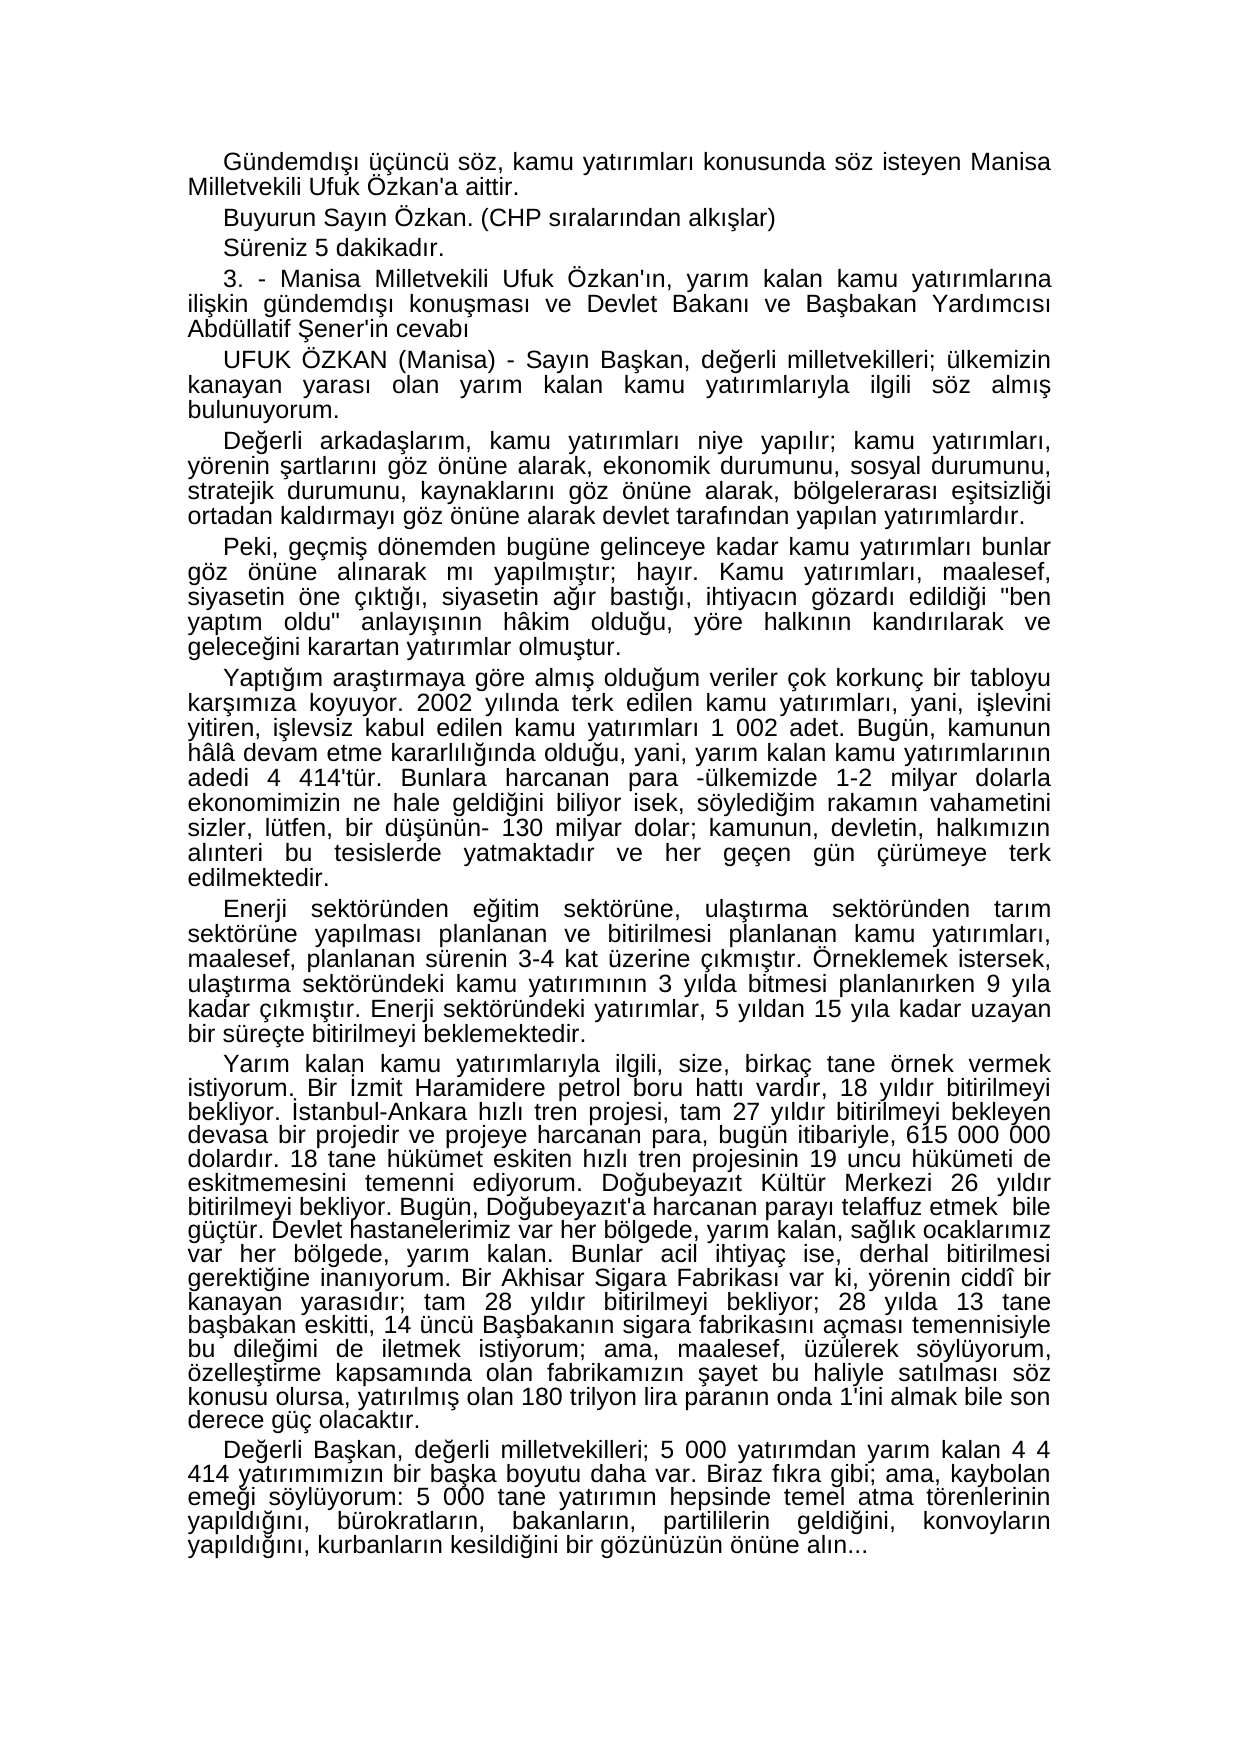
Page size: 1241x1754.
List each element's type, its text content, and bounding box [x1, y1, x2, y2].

text Buyurun Sayın Özkan. (CHP sıralarından alkışlar) [187, 206, 1053, 231]
text Enerji sektöründen eğitim sektörüne, ulaştırma sektöründen tarım sektörüne yapılması planlanan ve bitirilmesi planlanan kamu yatırımları, maalesef, planlanan sürenin 3-4 kat üzerine çıkmıştır. Örneklemek istersek, ulaştırma sektöründeki kamu yatırımının 3 yılda bitmesi planlanırken 9 yıla kadar çıkmıştır. Enerji sektöründeki yatırımlar, 5 yıldan 15 yıla kadar uzayan bir süreçte bitirilmeyi beklemektedir. [187, 897, 1053, 1047]
text Değerli arkadaşlarım, kamu yatırımları niye yapılır; kamu yatırımları, yörenin şartlarını göz önüne alarak, ekonomik durumunu, sosyal durumunu, stratejik durumunu, kaynaklarını göz önüne alarak, bölgelerarası eşitsizliği ortadan kaldırmayı göz önüne alarak devlet tarafından yapılan yatırımlardır. [187, 430, 1053, 530]
text Yarım kalan kamu yatırımlarıyla ilgili, size, birkaç tane örnek vermek istiyorum. Bir İzmit Haramidere petrol boru hattı vardır, 18 yıldır bitirilmeyi bekliyor. İstanbul-Ankara hızlı tren projesi, tam 27 yıldır bitirilmeyi bekleyen devasa bir projedir ve projeye harcanan para, bugün itibariyle, 615 000 000 dolardır. 18 tane hükümet eskiten hızlı tren projesinin 19 uncu hükümeti de eskitmemesini temenni ediyorum. Doğubeyazıt Kültür Merkezi 26 yıldır bitirilmeyi bekliyor. Bugün, Doğubeyazıt'a harcanan parayı telaffuz etmek bile güçtür. Devlet hastanelerimiz var her bölgede, yarım kalan, sağlık ocaklarımız var her bölgede, yarım kalan. Bunlar acil ihtiyaç ise, derhal bitirilmesi gerektiğine inanıyorum. Bir Akhisar Sigara Fabrikası var ki, yörenin ciddî bir kanayan yarasıdır; tam 28 yıldır bitirilmeyi bekliyor; 28 yılda 13 tane başbakan eskitti, 14 üncü Başbakanın sigara fabrikasını açması temennisiyle bu dileğimi de iletmek istiyorum; ama, maalesef, üzülerek söylüyorum, özelleştirme kapsamında olan fabrikamızın şayet bu haliyle satılması söz konusu olursa, yatırılmış olan 180 trilyon lira paranın onda 1'ini almak bile son derece güç olacaktır. [187, 1053, 1053, 1433]
text Süreniz 5 dakikadır. [187, 237, 1053, 262]
text UFUK ÖZKAN (Manisa) - Sayın Başkan, değerli milletvekilleri; ülkemizin kanayan yarası olan yarım kalan kamu yatırımlarıyla ilgili söz almış bulunuyorum. [187, 349, 1053, 424]
text Gündemdışı üçüncü söz, kamu yatırımları konusunda söz isteyen Manisa Milletvekili Ufuk Özkan'a aittir. [187, 150, 1053, 200]
text Yaptığım araştırmaya göre almış olduğum veriler çok korkunç bir tabloyu karşımıza koyuyor. 2002 yılında terk edilen kamu yatırımları, yani, işlevini yitiren, işlevsiz kabul edilen kamu yatırımları 1 002 adet. Bugün, kamunun hâlâ devam etme kararlılığında olduğu, yani, yarım kalan kamu yatırımlarının adedi 4 414'tür. Bunlara harcanan para -ülkemizde 1-2 milyar dolarla ekonomimizin ne hale geldiğini biliyor isek, söylediğim rakamın vahametini sizler, lütfen, bir düşünün- 130 milyar dolar; kamunun, devletin, halkımızın alınteri bu tesislerde yatmaktadır ve her geçen gün çürümeye terk edilmektedir. [187, 667, 1053, 892]
text 3. - Manisa Milletvekili Ufuk Özkan'ın, yarım kalan kamu yatırımlarına ilişkin gündemdışı konuşması ve Devlet Bakanı ve Başbakan Yardımcısı Abdüllatif Şener'in cevabı [187, 268, 1053, 343]
text Peki, geçmiş dönemden bugüne gelinceye kadar kamu yatırımları bunlar göz önüne alınarak mı yapılmıştır; hayır. Kamu yatırımları, maalesef, siyasetin öne çıktığı, siyasetin ağır bastığı, ihtiyacın gözardı edildiği "ben yaptım oldu" anlayışının hâkim olduğu, yöre halkının kandırılarak ve geleceğini karartan yatırımlar olmuştur. [187, 536, 1053, 661]
text Değerli Başkan, değerli milletvekilleri; 5 000 yatırımdan yarım kalan 4 4 414 yatırımımızın bir başka boyutu daha var. Biraz fıkra gibi; ama, kaybolan emeği söylüyorum: 5 000 tane yatırımın hepsinde temel atma törenlerinin yapıldığını, bürokratların, bakanların, partililerin geldiğini, konvoyların yapıldığını, kurbanların kesildiğini bir gözünüzün önüne alın... [187, 1439, 1053, 1558]
